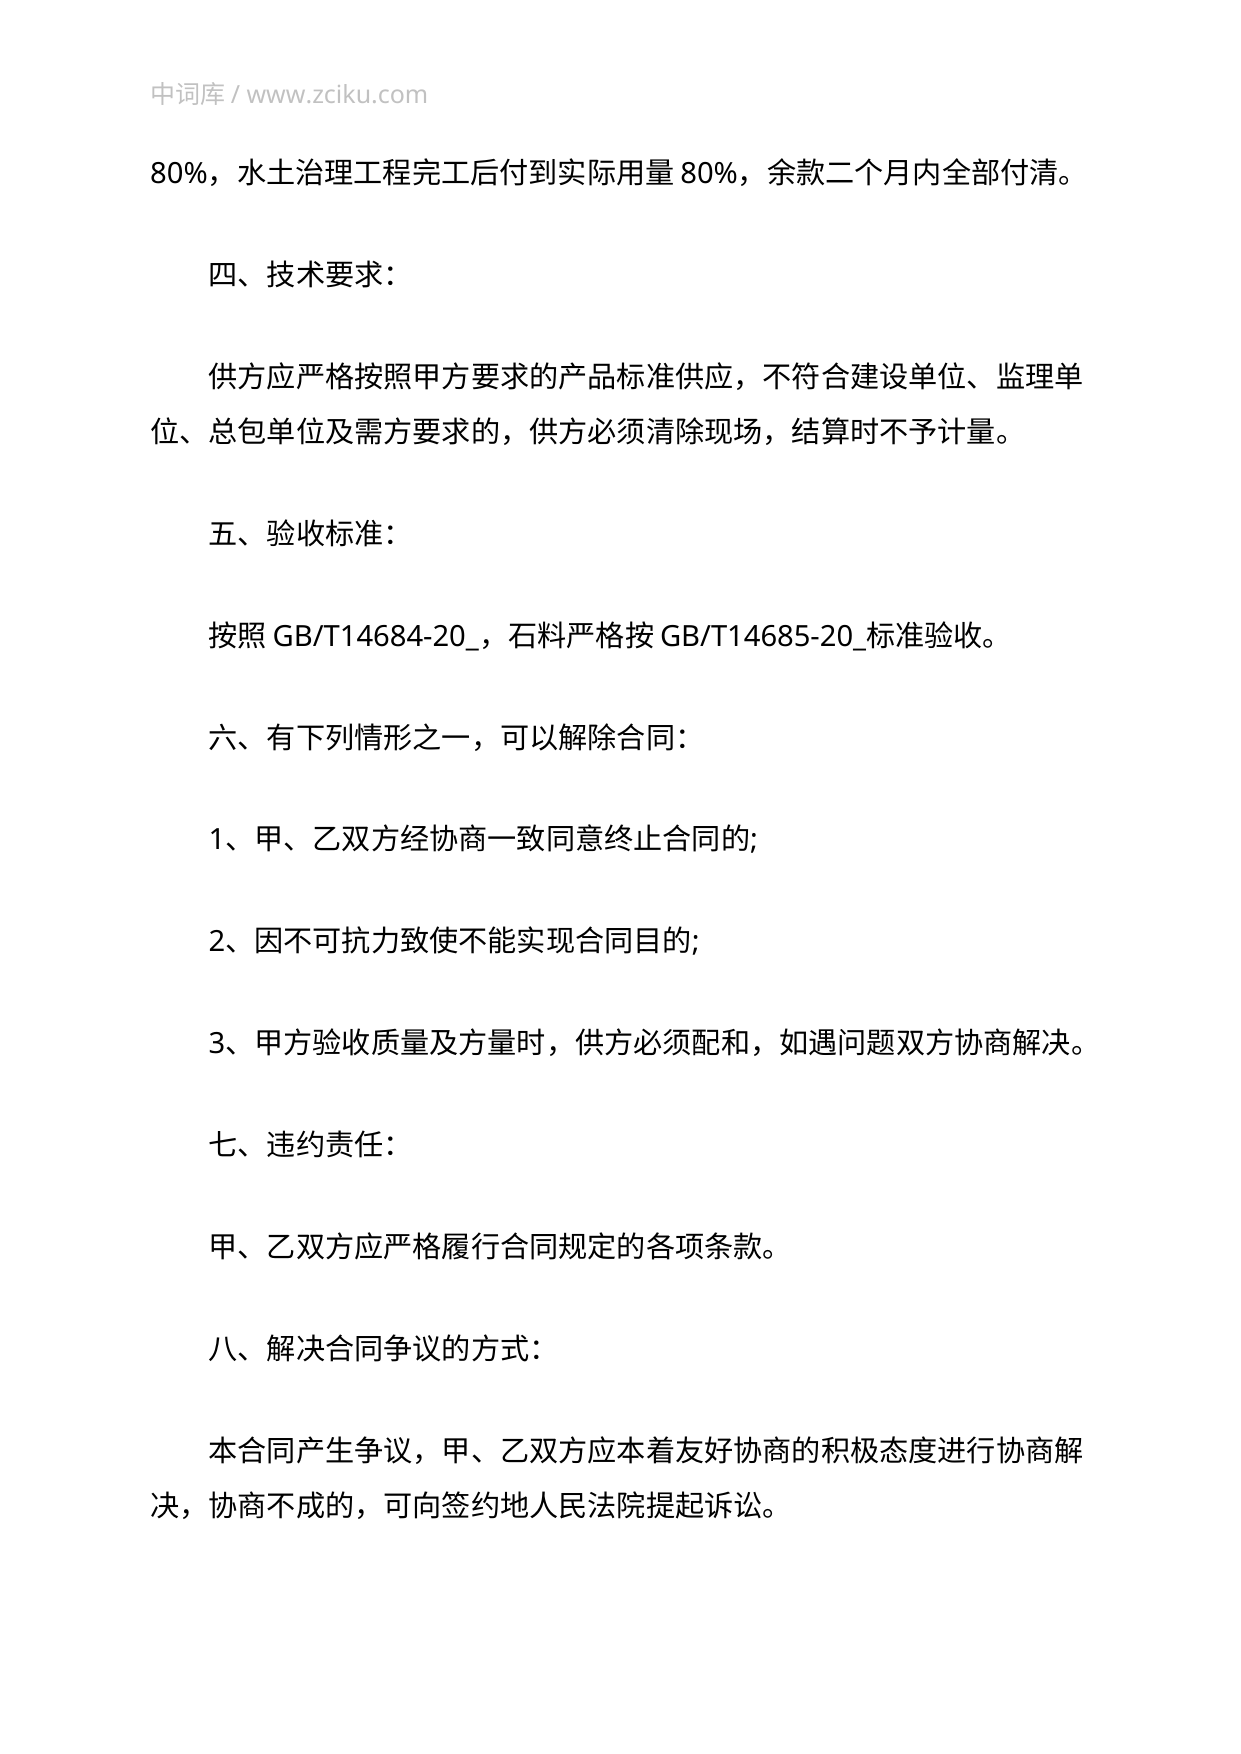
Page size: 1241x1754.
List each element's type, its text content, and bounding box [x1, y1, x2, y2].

text 按照GB/T14684-20_，石料严格按GB/T14685-20_标准验收。 [150, 612, 1090, 654]
text 3、甲方验收质量及方量时，供方必须配和，如遇问题双方协商解决。 [150, 1020, 1090, 1062]
text 2、因不可抗力致使不能实现合同目的; [150, 918, 1090, 960]
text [150, 150, 1090, 192]
text 七、违约责任： [150, 1122, 1090, 1164]
text 八、解决合同争议的方式： [150, 1325, 1090, 1368]
text 四、技术要求： [150, 252, 1090, 294]
text 1、甲、乙双方经协商一致同意终止合同的; [150, 816, 1090, 858]
text 五、验收标准： [150, 510, 1090, 553]
text 甲、乙双方应严格履行合同规定的各项条款。 [150, 1224, 1090, 1266]
text 本合同产生争议，甲、乙双方应本着友好协商的积极态度进行协商解决，协商不成的，可向签约地人民法院提起诉讼。 [150, 1427, 1090, 1524]
text 供方应严格按照甲方要求的产品标准供应，不符合建设单位、监理单位、总包单位及需方要求的，供方必须清除现场，结算时不予计量。 [150, 354, 1090, 451]
text 六、有下列情形之一，可以解除合同： [150, 714, 1090, 756]
